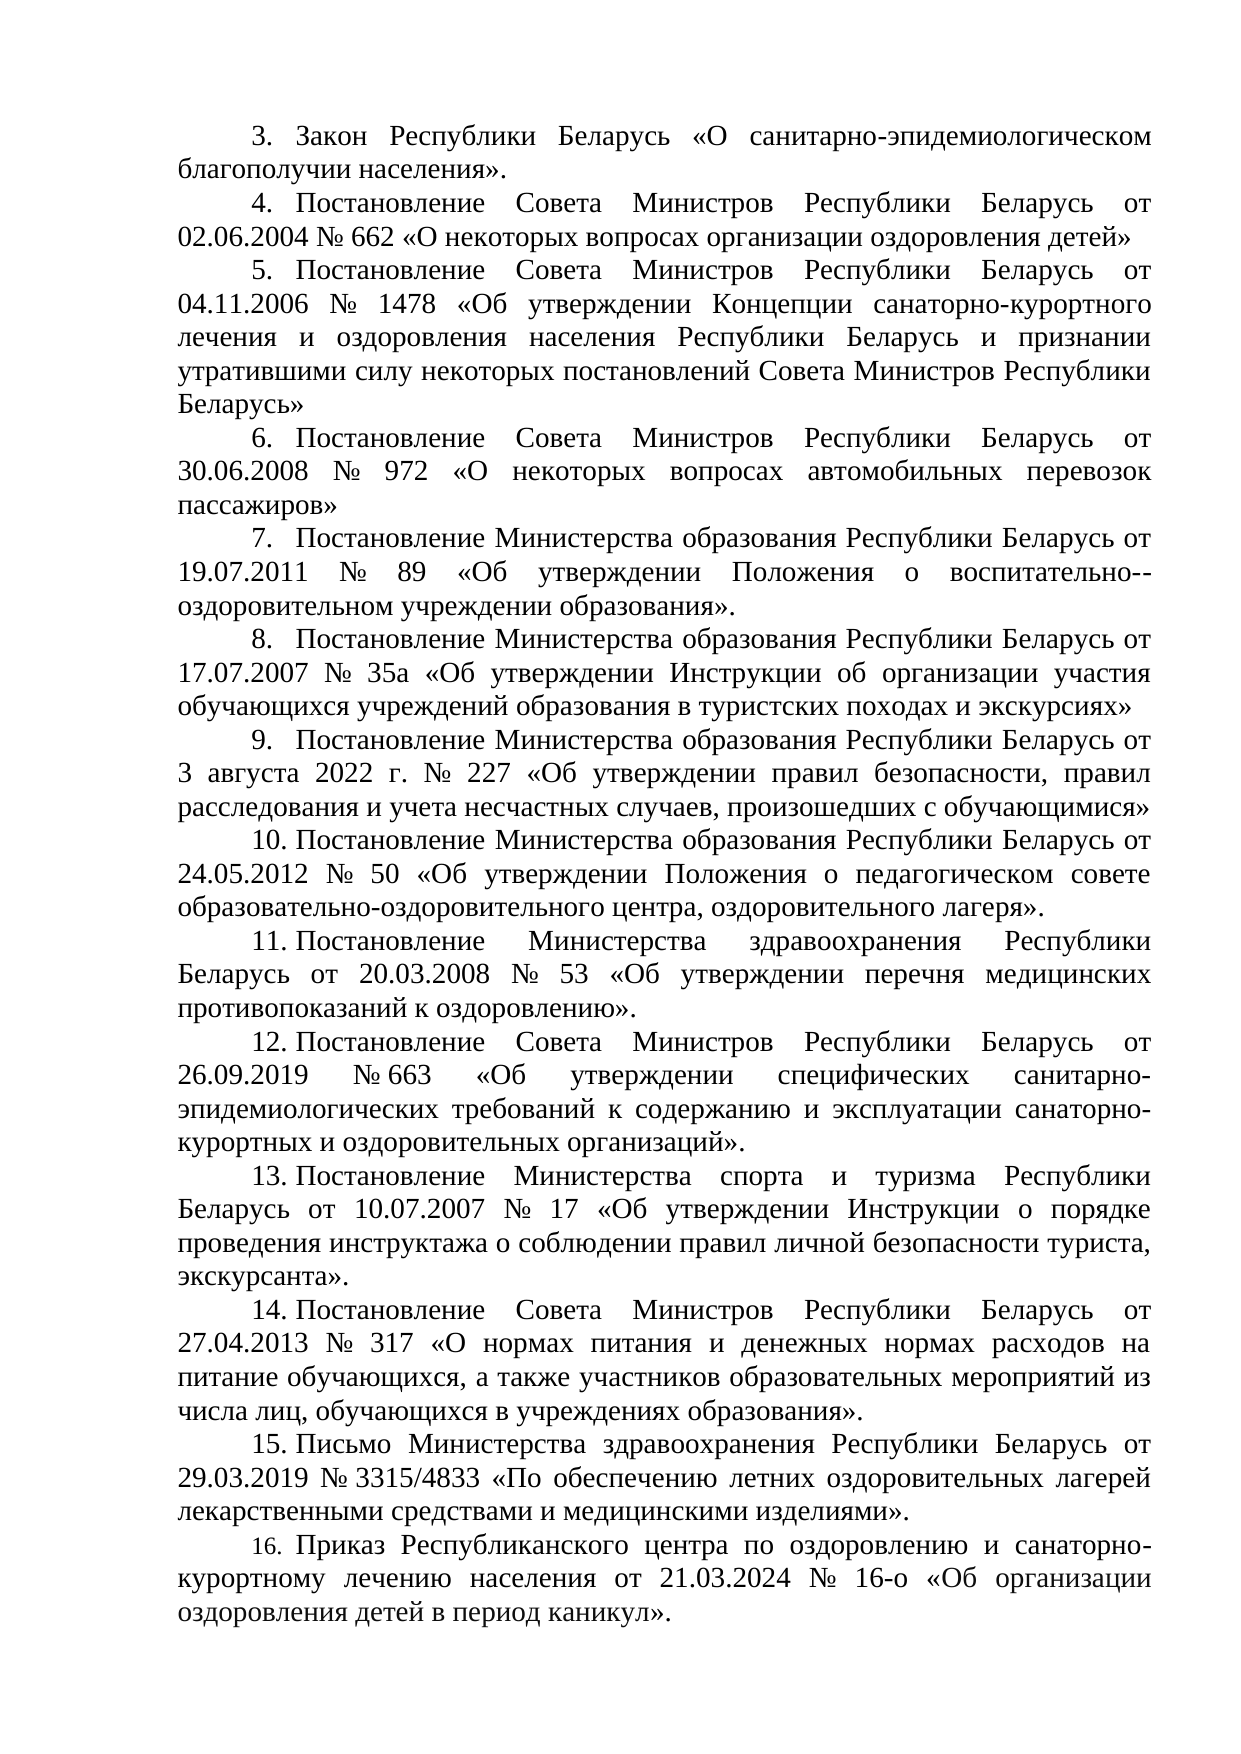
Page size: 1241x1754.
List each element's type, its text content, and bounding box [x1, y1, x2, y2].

list Постановление Министерства образования Республики Беларусь от 17.07.2007 № 35а «Об утверждении Инструкции об организации участия обучающихся учреждений образования в туристских походах и экскурсиях» [177, 621, 1152, 722]
list Приказ Республиканского центра по оздоровлению и санаторнокурортному лечению населения от 21.03.2024 № 16-о «Об организации оздоровления детей в период каникул». [177, 1527, 1152, 1627]
list Постановление Министерства здравоохранения Республики Беларусь от 20.03.2008 № 53 «Об утверждении перечня медицинских противопоказаний к оздоровлению». [177, 923, 1152, 1024]
list Закон Республики Беларусь «О санитарно-эпидемиологическом благополучии населения». [177, 118, 1152, 185]
list Постановление Совета Министров Республики Беларусь от 02.06.2004 № 662 «О некоторых вопросах организации оздоровления детей» [177, 185, 1152, 252]
list Постановление Министерства спорта и туризма Республики Беларусь от 10.07.2007 № 17 «Об утверждении Инструкции о порядке проведения инструктажа о соблюдении правил личной безопасности туриста, экскурсанта». [177, 1158, 1152, 1292]
list Постановление Министерства образования Республики Беларусь от 24.05.2012 № 50 «Об утверждении Положения о педагогическом совете образовательно-оздоровительного центра, оздоровительного лагеря». [177, 822, 1152, 923]
list Постановление Совета Министров Республики Беларусь от 04.11.2006 № 1478 «Об утверждении Концепции санаторно-курортного лечения и оздоровления населения Республики Беларусь и признании утратившими силу некоторых постановлений Совета Министров Республики Беларусь» [177, 252, 1152, 420]
list Постановление Министерства образования Республики Беларусь от 19.07.2011 № 89 «Об утверждении Положения о воспитательно-оздоровительном учреждении образования». [177, 521, 1152, 621]
list Постановление Совета Министров Республики Беларусь от 30.06.2008 № 972 «О некоторых вопросах автомобильных перевозок пассажиров» [177, 420, 1152, 521]
list Постановление Министерства образования Республики Беларусь от 3 августа 2022 г. № 227 «Об утверждении правил безопасности, правил расследования и учета несчастных случаев, произошедших с обучающимися» [177, 722, 1152, 822]
list Письмо Министерства здравоохранения Республики Беларусь от 29.03.2019 № 3­3­15/4833 «По обеспечению летних оздоровительных лагерей лекарственными средствами и медицинскими изделиями». [177, 1426, 1152, 1527]
list Постановление Совета Министров Республики Беларусь от 27.04.2013 № 317 «О нормах питания и денежных нормах расходов на питание обучающихся, а также участников образовательных мероприятий из числа лиц, обучающихся в учреждениях образования». [177, 1292, 1152, 1426]
list Постановление Совета Министров Республики Беларусь от 26.09.2019 № 663 «Об утверждении специфических санитарно-эпидемиологических требований к содержанию и эксплуатации санаторно-курортных и оздоровительных организаций». [177, 1024, 1152, 1158]
